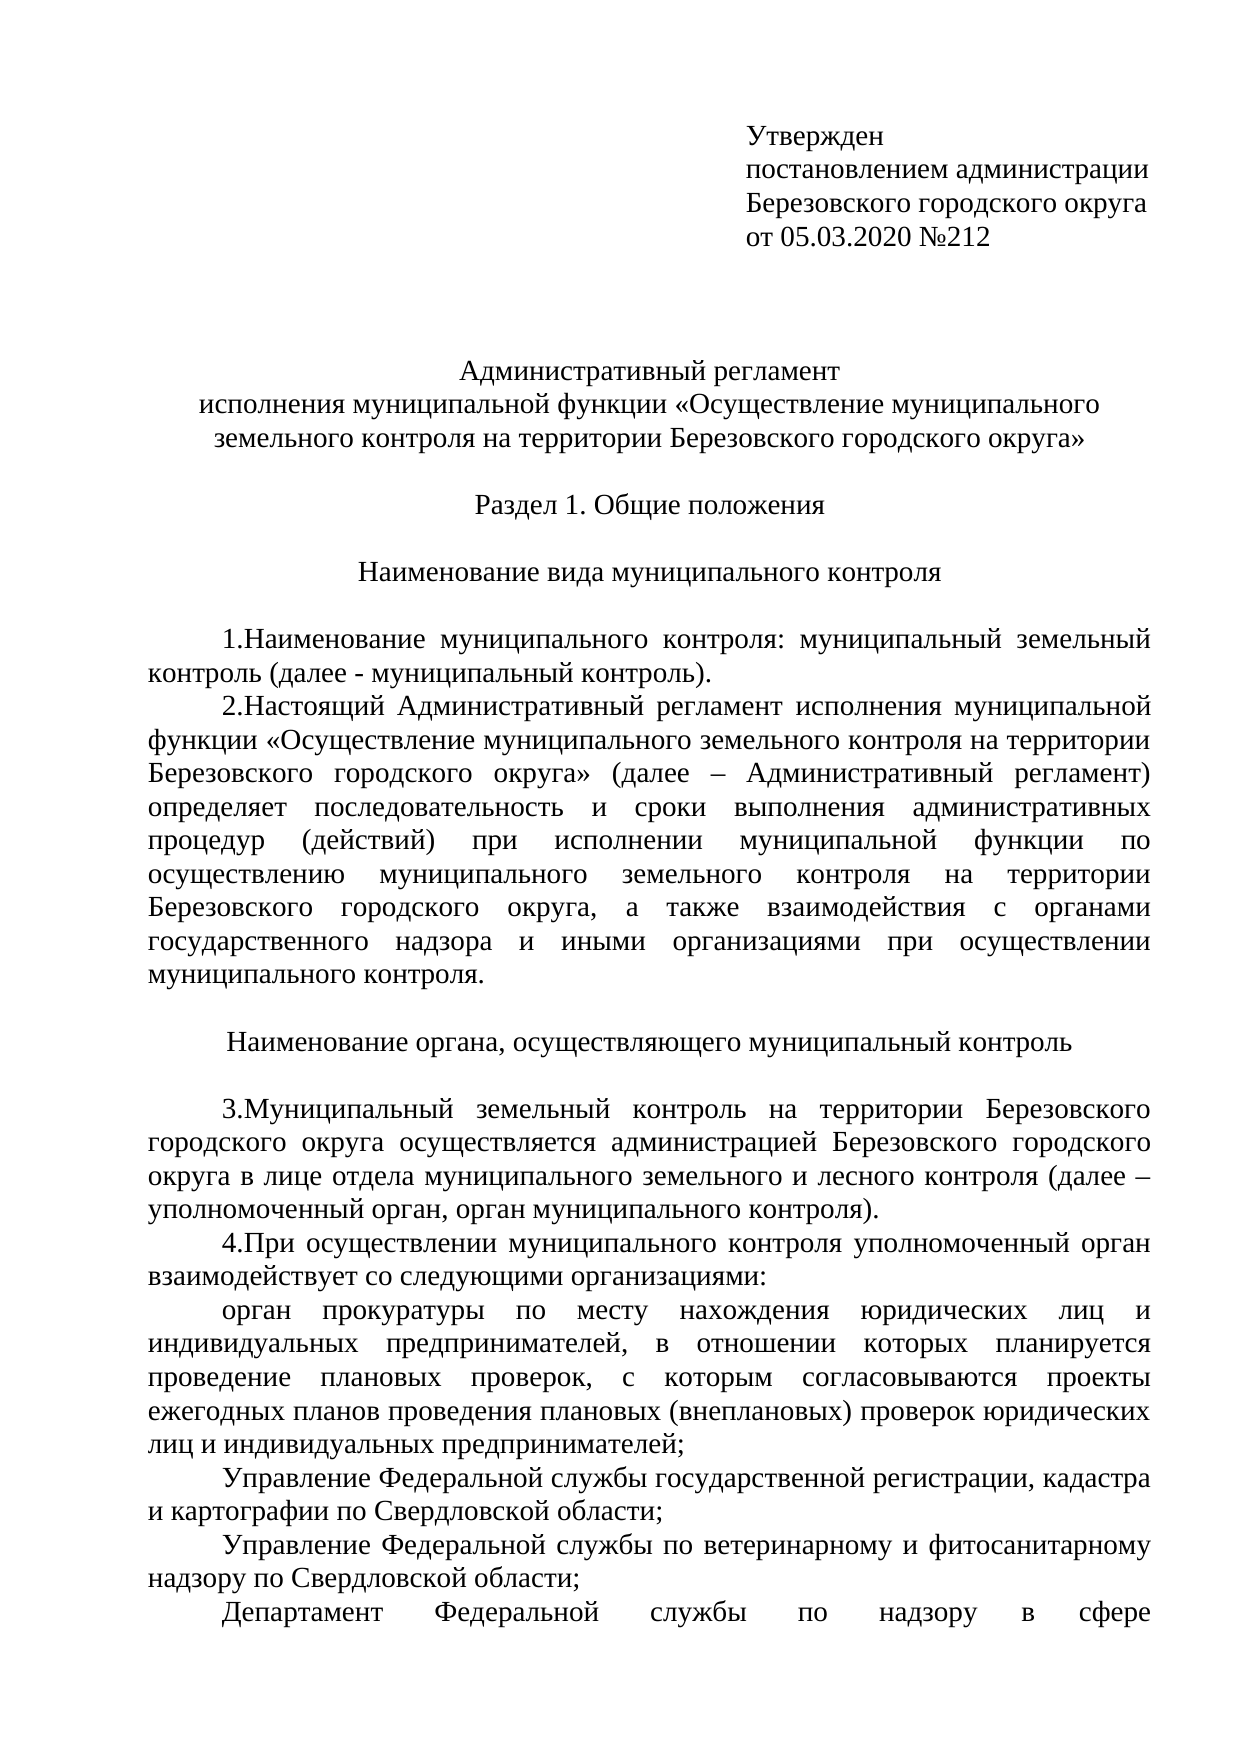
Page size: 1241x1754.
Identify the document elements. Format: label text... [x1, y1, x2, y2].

text Департамент Федеральной службы по надзору в сфере [148, 1594, 1152, 1627]
title 2.Настоящий Административный регламент исполнения муниципальной функции «Осуществление муниципального земельного контроля на территории Березовского городского округа» (далее – Административный регламент) определяет последовательность и сроки выполнения административных процедур (действий) при исполнении муниципальной функции по осуществлению муниципального земельного контроля на территории Березовского городского округа, а также взаимодействия с органами государственного надзора и иными организациями при осуществлении муниципального контроля. [148, 688, 1152, 990]
text орган прокуратуры по месту нахождения юридических лиц и индивидуальных предпринимателей, в отношении которых планируется проведение плановых проверок, с которым согласовываются проекты ежегодных планов проведения плановых (внеплановых) проверок юридических лиц и индивидуальных предпринимателей; [148, 1292, 1152, 1460]
text 1.Наименование муниципального контроля: муниципальный земельный контроль (далее - муниципальный контроль). [148, 621, 1152, 688]
text Утвержден [738, 118, 1152, 152]
text Наименование органа, осуществляющего муниципальный контроль [148, 1024, 1152, 1057]
text Управление Федеральной службы по ветеринарному и фитосанитарному надзору по Свердловской области; [148, 1527, 1152, 1594]
title Административный регламент [148, 353, 1152, 386]
text 4.При осуществлении муниципального контроля уполномоченный орган взаимодействует со следующими организациями: [148, 1225, 1152, 1292]
text Березовского городского округа [738, 185, 1152, 219]
text постановлением администрации [738, 152, 1152, 185]
title Наименование вида муниципального контроля [148, 554, 1152, 588]
text от 05.03.2020 №212 [738, 219, 1152, 252]
text 3.Муниципальный земельный контроль на территории Березовского городского округа осуществляется администрацией Березовского городского округа в лице отдела муниципального земельного и лесного контроля (далее – уполномоченный орган, орган муниципального контроля). [148, 1091, 1152, 1225]
title исполнения муниципальной функции «Осуществление муниципального земельного контроля на территории Березовского городского округа» [148, 386, 1152, 453]
title Раздел 1. Общие положения [148, 487, 1152, 521]
text Управление Федеральной службы государственной регистрации, кадастра и картографии по Свердловской области; [148, 1460, 1152, 1527]
